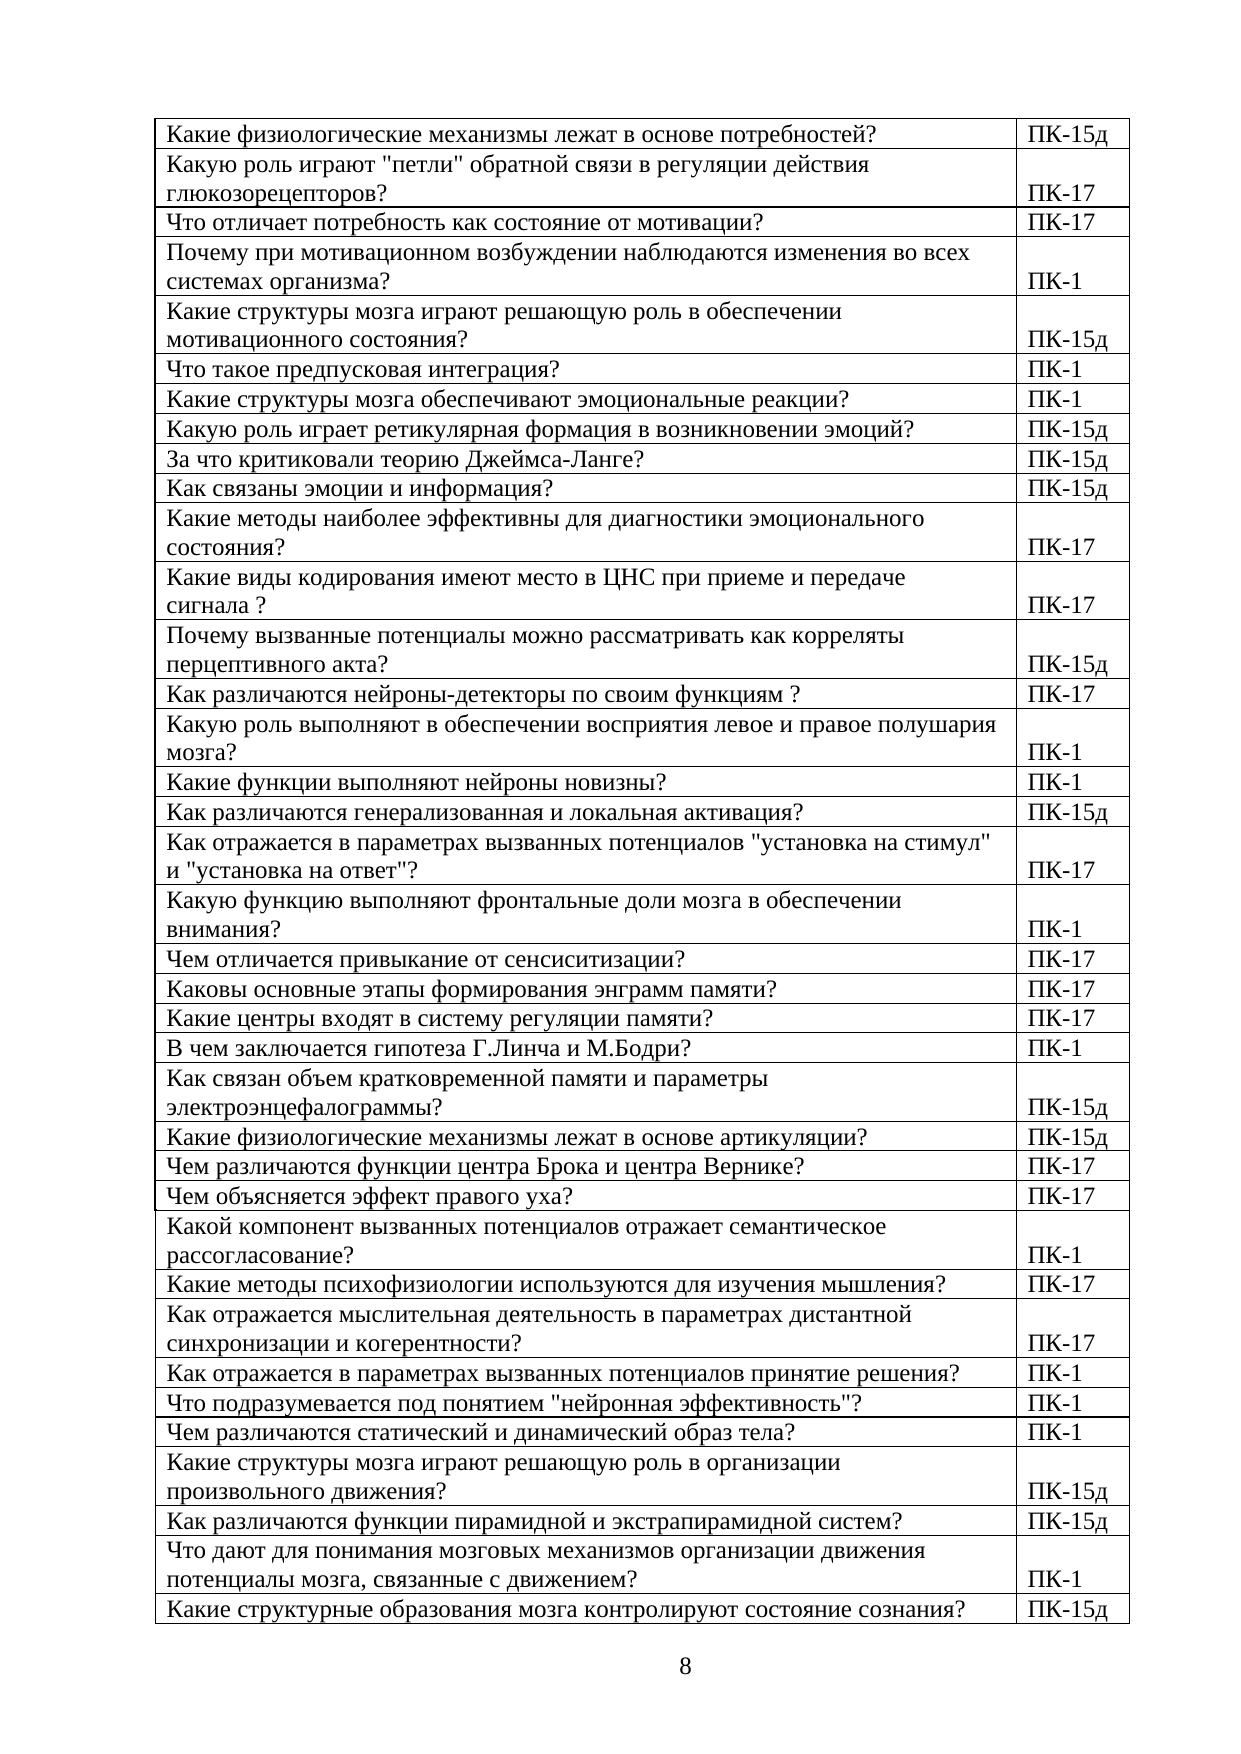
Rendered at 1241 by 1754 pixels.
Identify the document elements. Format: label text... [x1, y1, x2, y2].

table_cell ПК-1 [1017, 1536, 1129, 1593]
table_cell ПК-15д [1017, 1447, 1129, 1505]
table_cell За что критиковали теорию Джеймса-Ланге? [156, 444, 1016, 472]
table_cell ПК-1 [1017, 1418, 1129, 1446]
table_cell ПК-17 [1017, 562, 1129, 619]
table_cell ПК-1 [1017, 885, 1129, 943]
table_cell ПК-17 [1017, 1181, 1129, 1210]
table_cell ПК-1 [1017, 1211, 1129, 1268]
table_cell ПК-15д [1017, 474, 1129, 502]
table_cell ПК-1 [1017, 1388, 1129, 1416]
table_cell Какую функцию выполняют фронтальные доли мозга в обеспечении внимания? [156, 885, 1016, 943]
table_cell Какую роль выполняют в обеспечении восприятия левое и правое полушария мозга? [156, 709, 1016, 766]
table_cell ПК-1 [1017, 767, 1129, 796]
table_cell Что отличает потребность как состояние от мотивации? [156, 208, 1016, 236]
table_cell Какие центры входят в систему регуляции памяти? [156, 1004, 1016, 1032]
table_cell Какие методы наиболее эффективны для диагностики эмоционального состояния? [156, 503, 1016, 561]
table_cell В чем заключается гипотеза Г.Линча и М.Бодри? [156, 1033, 1016, 1062]
table_cell ПК-1 [1017, 384, 1129, 413]
table_cell Чем объясняется эффект правого уха? [156, 1181, 1016, 1210]
table_cell Какие структуры мозга играют решающую роль в обеспечении мотивационного состояния? [156, 296, 1016, 353]
table_cell ПК-1 [1017, 1033, 1129, 1062]
table_cell ПК-17 [1017, 503, 1129, 561]
table_cell Как различаются генерализованная и локальная активация? [156, 797, 1016, 826]
table_cell ПК-17 [1017, 1151, 1129, 1180]
table_cell Как связан объем кратковременной памяти и параметры электроэнцефалограммы? [156, 1063, 1016, 1121]
table_cell ПК-15д [1017, 296, 1129, 353]
table_cell ПК-1 [1017, 709, 1129, 766]
table_cell ПК-17 [1017, 827, 1129, 884]
table_cell Как различаются нейроны-детекторы по своим функциям ? [156, 679, 1016, 708]
table_cell Что такое предпусковая интеграция? [156, 354, 1016, 383]
table_cell ПК-17 [1017, 1270, 1129, 1298]
table_cell ПК-1 [1017, 354, 1129, 383]
table_cell ПК-17 [1017, 944, 1129, 973]
table_cell ПК-15д [1017, 414, 1129, 443]
table_cell Чем отличается привыкание от сенсиситизации? [156, 944, 1016, 973]
table_cell ПК-17 [1017, 1004, 1129, 1032]
table_cell Как связаны эмоции и информация? [156, 474, 1016, 502]
table_cell Какие функции выполняют нейроны новизны? [156, 767, 1016, 796]
table_cell ПК-15д [1017, 620, 1129, 678]
table_cell Какие методы психофизиологии используются для изучения мышления? [156, 1270, 1016, 1298]
table_cell Чем различаются статический и динамический образ тела? [156, 1418, 1016, 1446]
table_cell ПК-17 [1017, 974, 1129, 1002]
table_cell Какие структуры мозга играют решающую роль в организации произвольного движения? [156, 1447, 1016, 1505]
table_cell Почему при мотивационном возбуждении наблюдаются изменения во всех системах организма? [156, 237, 1016, 295]
table_cell Как отражается в параметрах вызванных потенциалов принятие решения? [156, 1358, 1016, 1387]
table_cell Какой компонент вызванных потенциалов отражает семантическое рассогласование? [156, 1211, 1016, 1268]
table_cell ПК-1 [1017, 237, 1129, 295]
table_cell Какие структурные образования мозга контролируют состояние сознания? [156, 1594, 1016, 1623]
table_cell Что дают для понимания мозговых механизмов организации движения потенциалы мозга, связанные с движением? [156, 1536, 1016, 1593]
table_cell Как отражается в параметрах вызванных потенциалов "установка на стимул" и "установка на ответ"? [156, 827, 1016, 884]
table_cell ПК-17 [1017, 208, 1129, 236]
table_cell Какие виды кодирования имеют место в ЦНС при приеме и передаче сигнала ? [156, 562, 1016, 619]
table_cell Какие физиологические механизмы лежат в основе артикуляции? [156, 1122, 1016, 1150]
table_cell ПК-15д [1017, 1506, 1129, 1534]
table_cell Что подразумевается под понятием "нейронная эффективность"? [156, 1388, 1016, 1416]
table_cell ПК-15д [1017, 119, 1129, 148]
table_cell ПК-15д [1017, 1594, 1129, 1623]
table_cell Какие физиологические механизмы лежат в основе потребностей? [156, 119, 1016, 148]
table_cell Какую роль играют "петли" обратной связи в регуляции действия глюкозорецепторов? [156, 149, 1016, 206]
table_cell Какие структуры мозга обеспечивают эмоциональные реакции? [156, 384, 1016, 413]
table_cell ПК-17 [1017, 149, 1129, 206]
table_cell ПК-15д [1017, 444, 1129, 472]
table_cell Почему вызванные потенциалы можно рассматривать как корреляты перцептивного акта? [156, 620, 1016, 678]
table_cell ПК-17 [1017, 679, 1129, 708]
table_cell Как отражается мыслительная деятельность в параметрах дистантной синхронизации и когерентности? [156, 1299, 1016, 1357]
table_cell ПК-15д [1017, 1122, 1129, 1150]
table_cell Какую роль играет ретикулярная формация в возникновении эмоций? [156, 414, 1016, 443]
table_cell Каковы основные этапы формирования энграмм памяти? [156, 974, 1016, 1002]
table_cell ПК-1 [1017, 1358, 1129, 1387]
table_cell ПК-15д [1017, 797, 1129, 826]
table_cell Как различаются функции пирамидной и экстрапирамидной систем? [156, 1506, 1016, 1534]
table_cell ПК-15д [1017, 1063, 1129, 1121]
table_cell ПК-17 [1017, 1299, 1129, 1357]
table_cell Чем различаются функции центра Брока и центра Вернике? [156, 1151, 1016, 1180]
